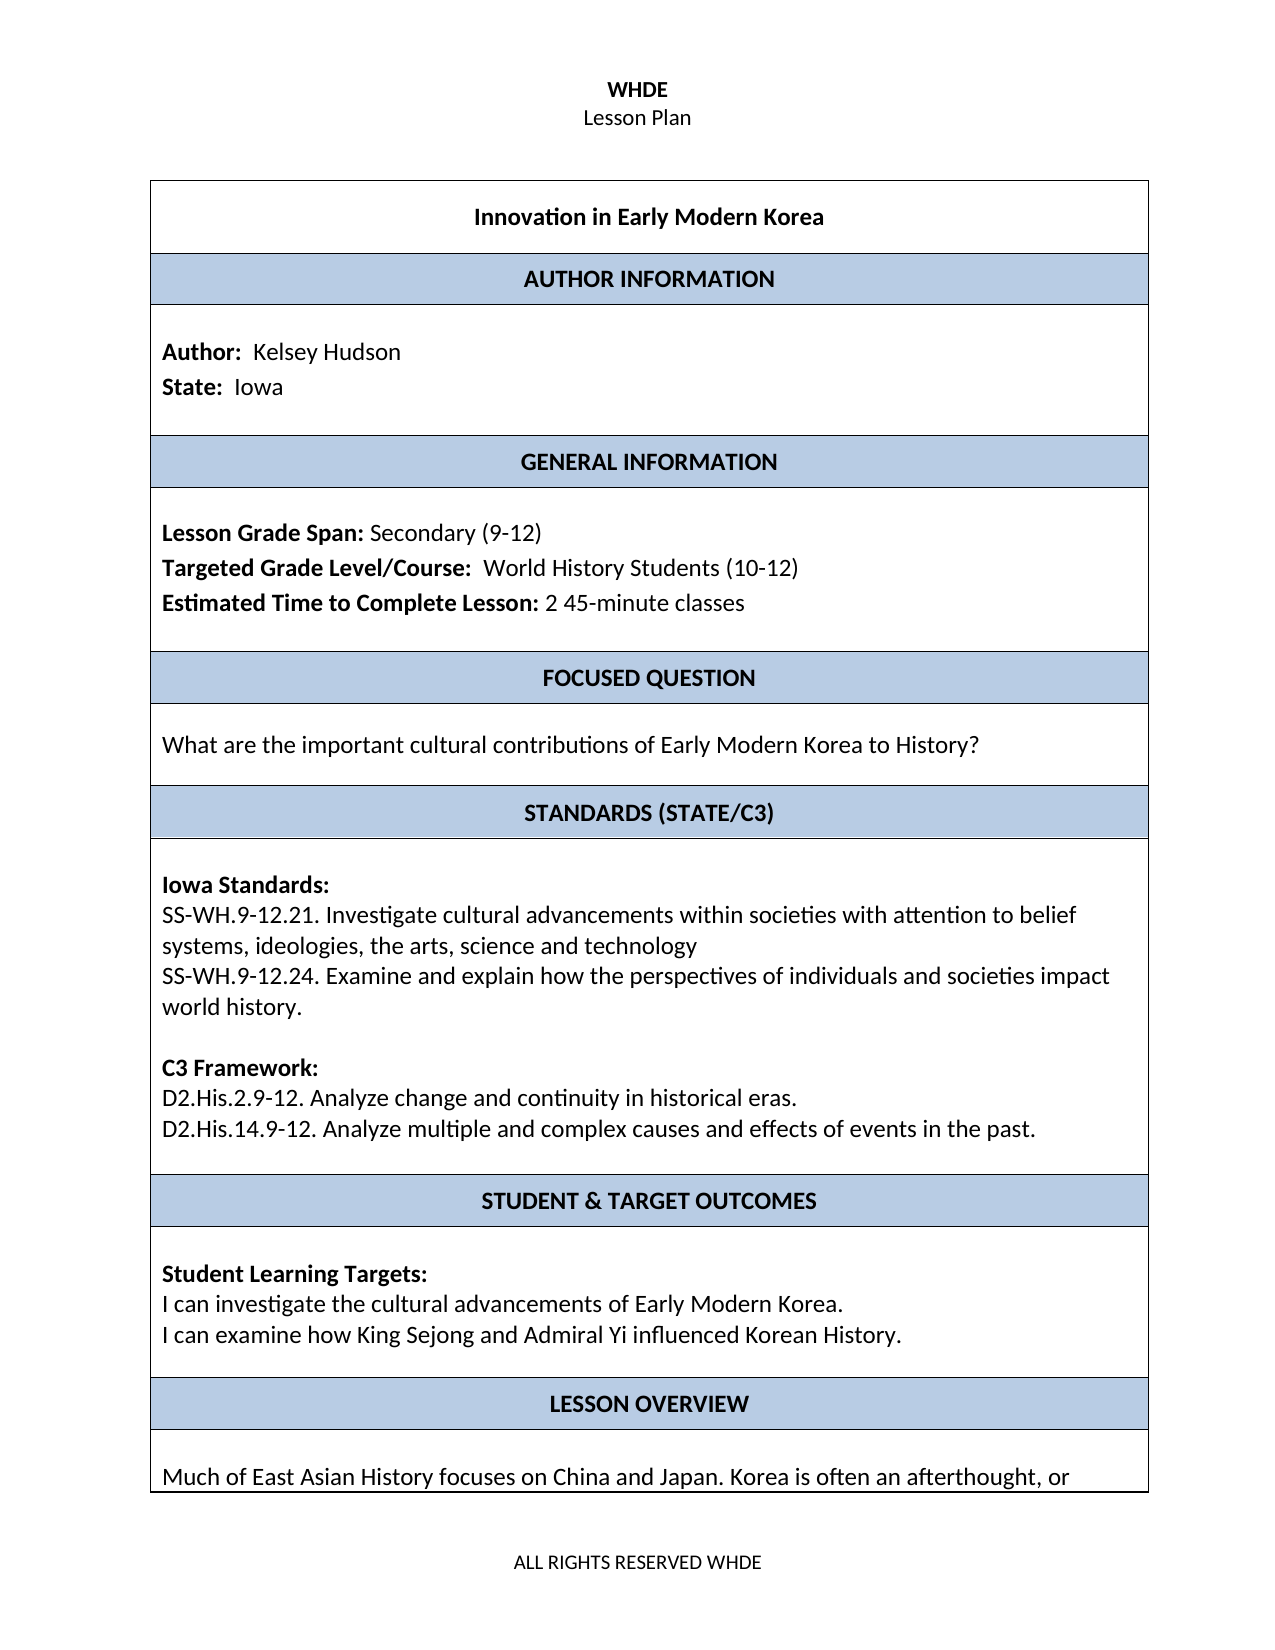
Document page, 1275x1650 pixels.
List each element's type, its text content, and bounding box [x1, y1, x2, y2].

table_cell LESSON OVERVIEW [151, 1378, 1148, 1429]
table_cell Lesson Grade Span: Secondary (9-12) Targeted Grade Level/Course: World History Students (10-12) Estimated Time to Complete Lesson: 2 45-minute classes [151, 488, 1148, 651]
table_cell What are the important cultural contributions of Early Modern Korea to History? [151, 704, 1148, 785]
table_cell AUTHOR INFORMATION [151, 254, 1148, 304]
table_cell STUDENT & TARGET OUTCOMES [151, 1175, 1148, 1226]
table_cell GENERAL INFORMATION [151, 436, 1148, 487]
table_header Innovation in Early Modern Korea [151, 181, 1148, 252]
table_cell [151, 1430, 1148, 1491]
table_cell Author: Kelsey Hudson State: Iowa [151, 305, 1148, 435]
table_cell STANDARDS (STATE/C3) [151, 786, 1148, 837]
table_cell Iowa Standards: SS-WH.9-12.21. Investigate cultural advancements within societies with attention to belief systems, ideologies, the arts, science and technology SS-WH.9-12.24. Examine and explain how the perspectives of individuals and societies impact world history. C3 Framework: D2.His.2.9-12. Analyze change and continuity in historical eras. D2.His.14.9-12. Analyze multiple and complex causes and effects of events in the past. [151, 839, 1148, 1174]
table_cell FOCUSED QUESTION [151, 652, 1148, 703]
table_cell Student Learning Targets: I can investigate the cultural advancements of Early Modern Korea. I can examine how King Sejong and Admiral Yi influenced Korean History. [151, 1227, 1148, 1377]
